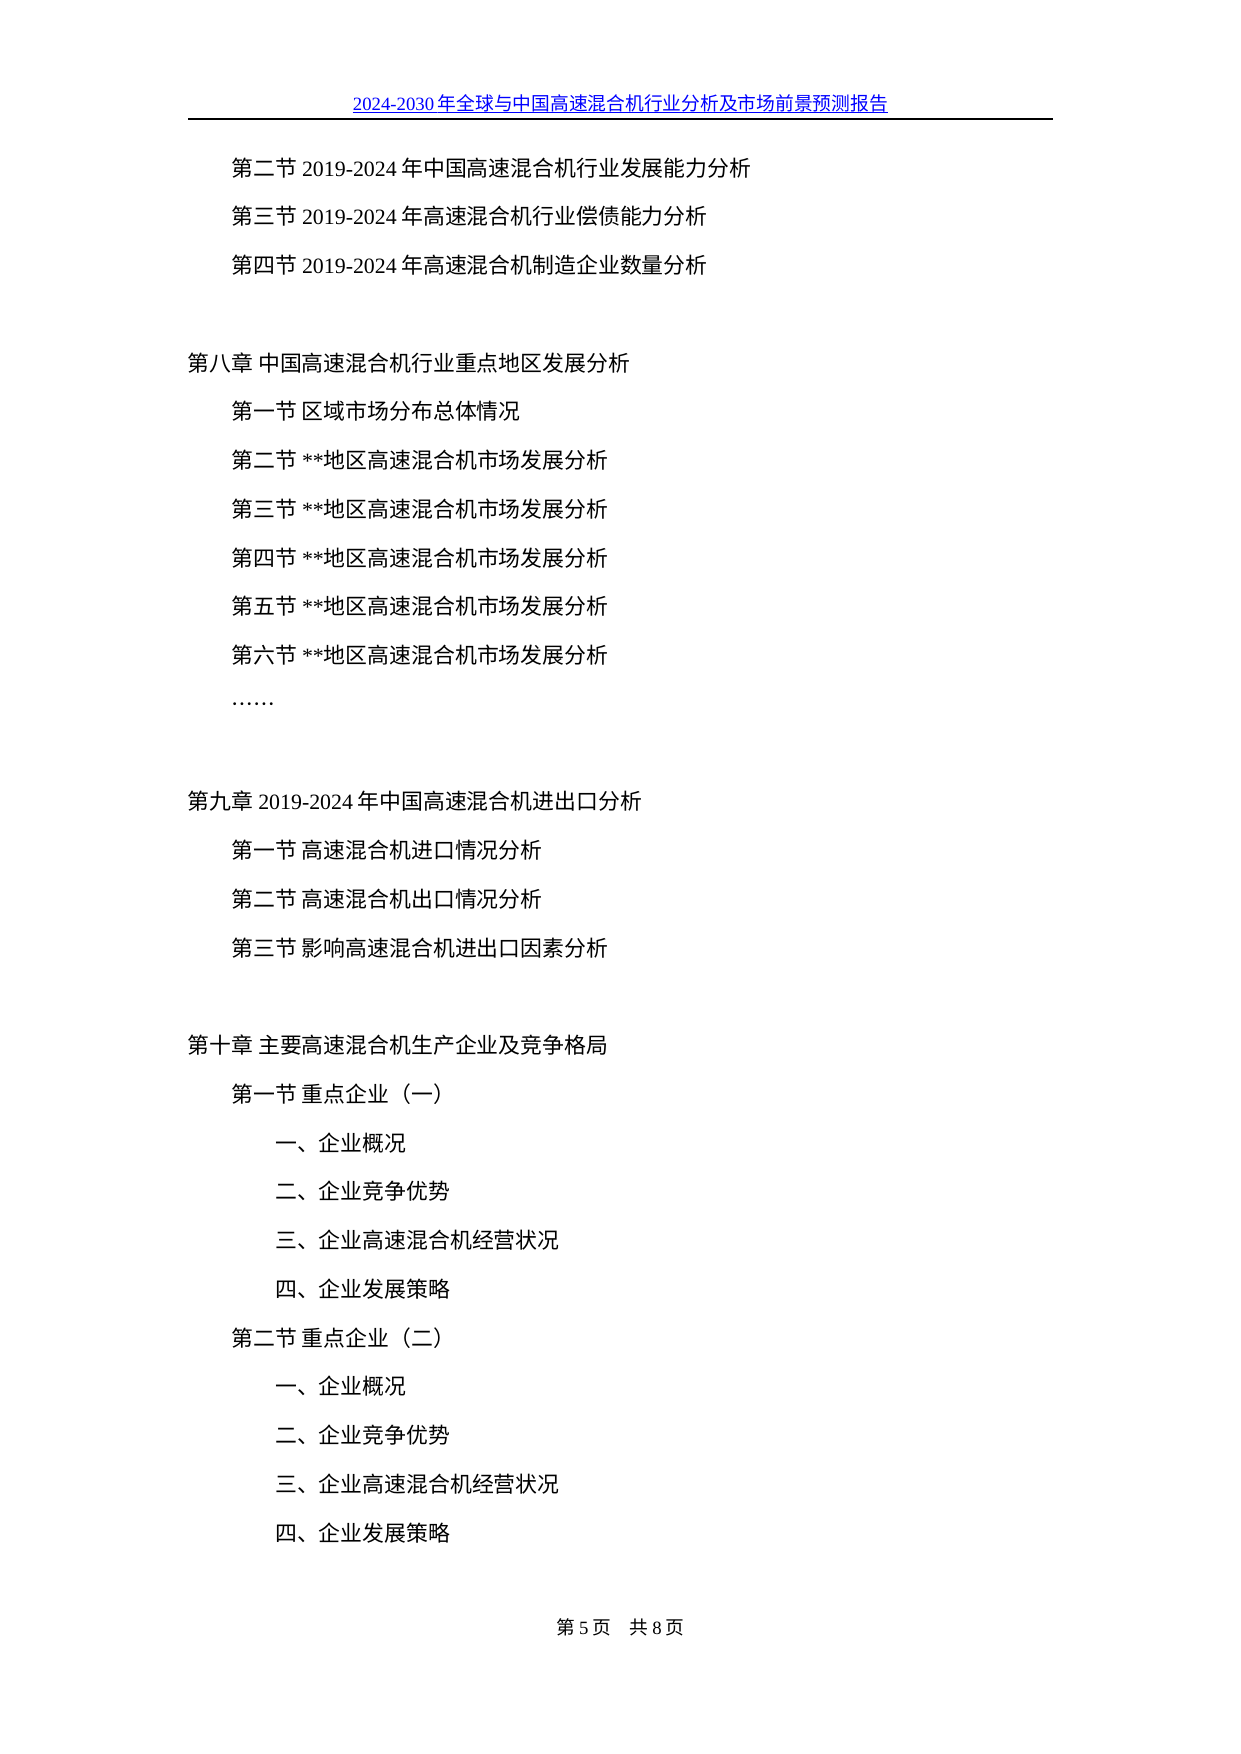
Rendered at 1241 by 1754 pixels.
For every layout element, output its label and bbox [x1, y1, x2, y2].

text [187, 150, 1053, 1548]
